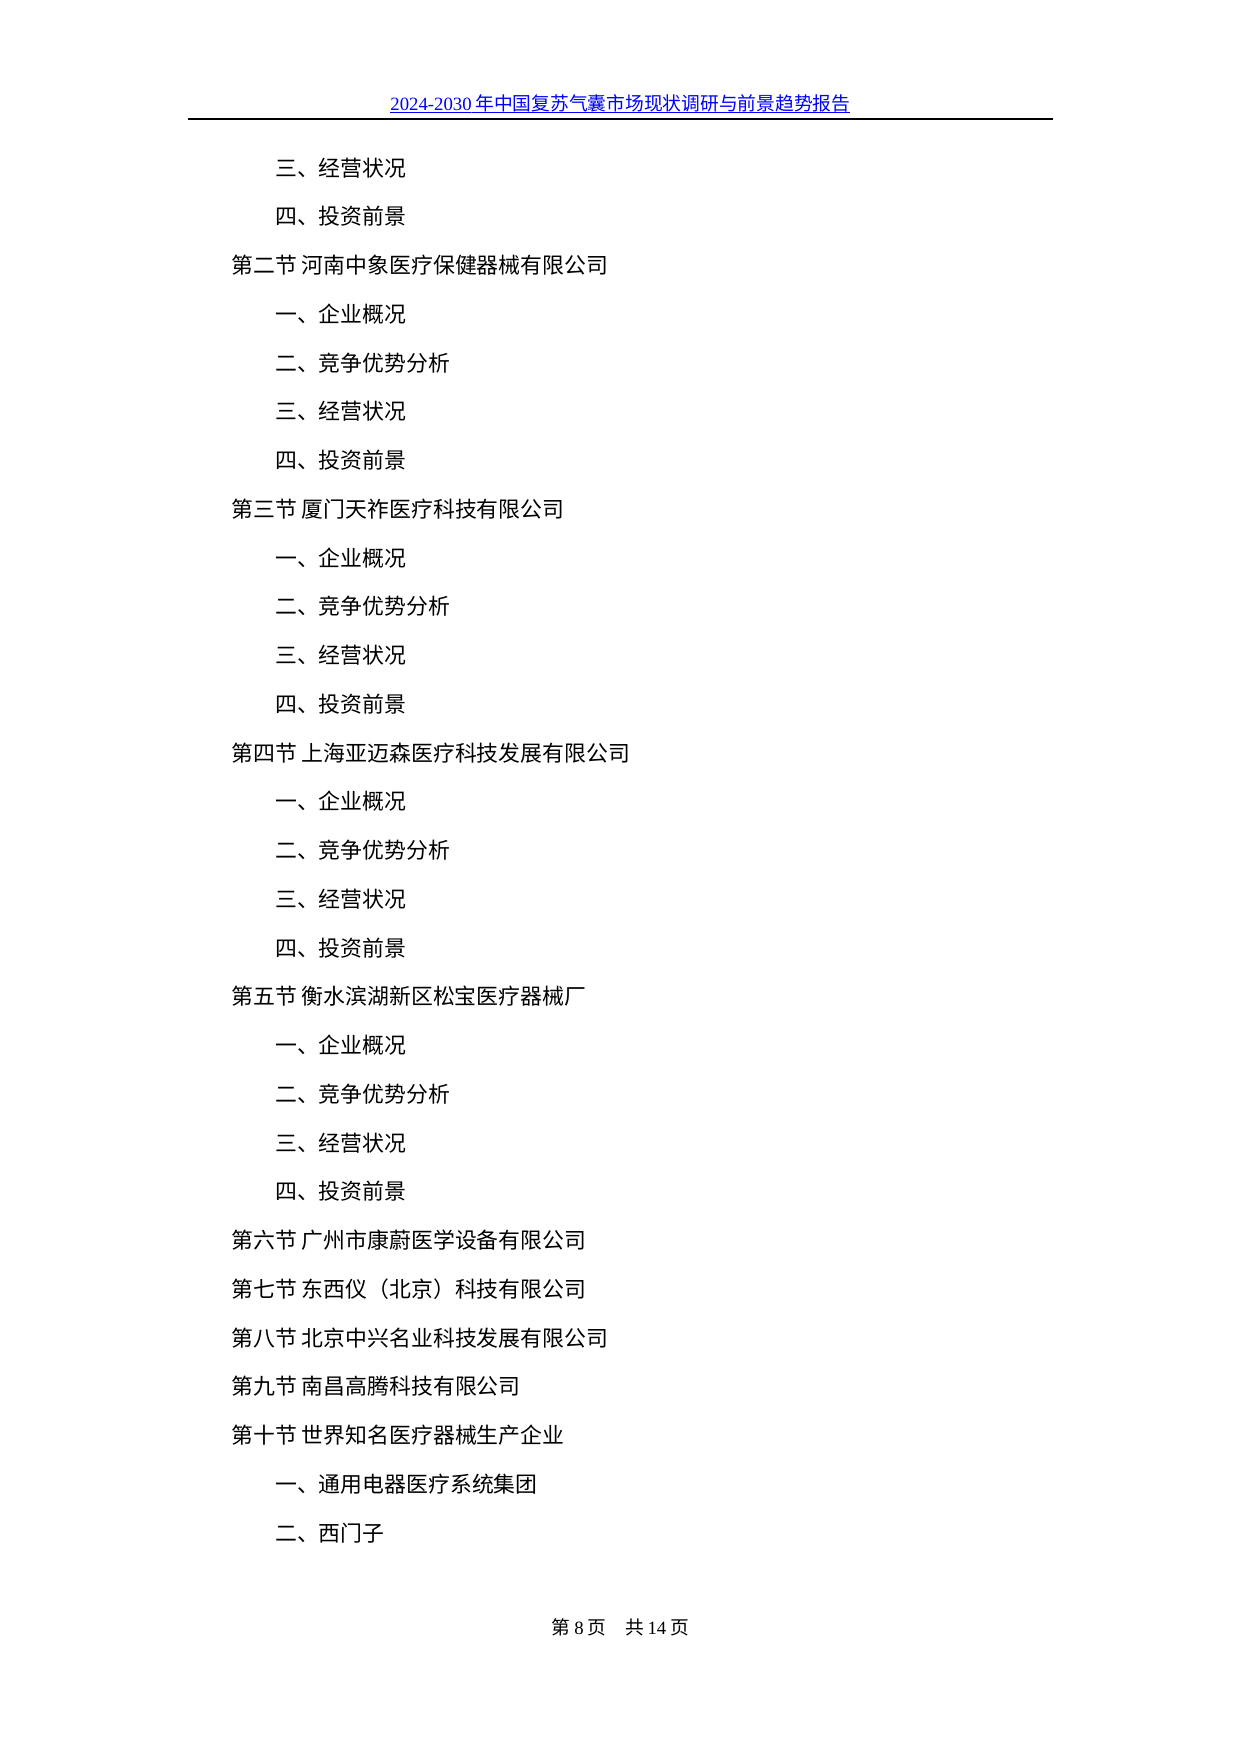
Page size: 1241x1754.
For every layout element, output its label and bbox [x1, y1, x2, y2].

text [187, 150, 1053, 1548]
